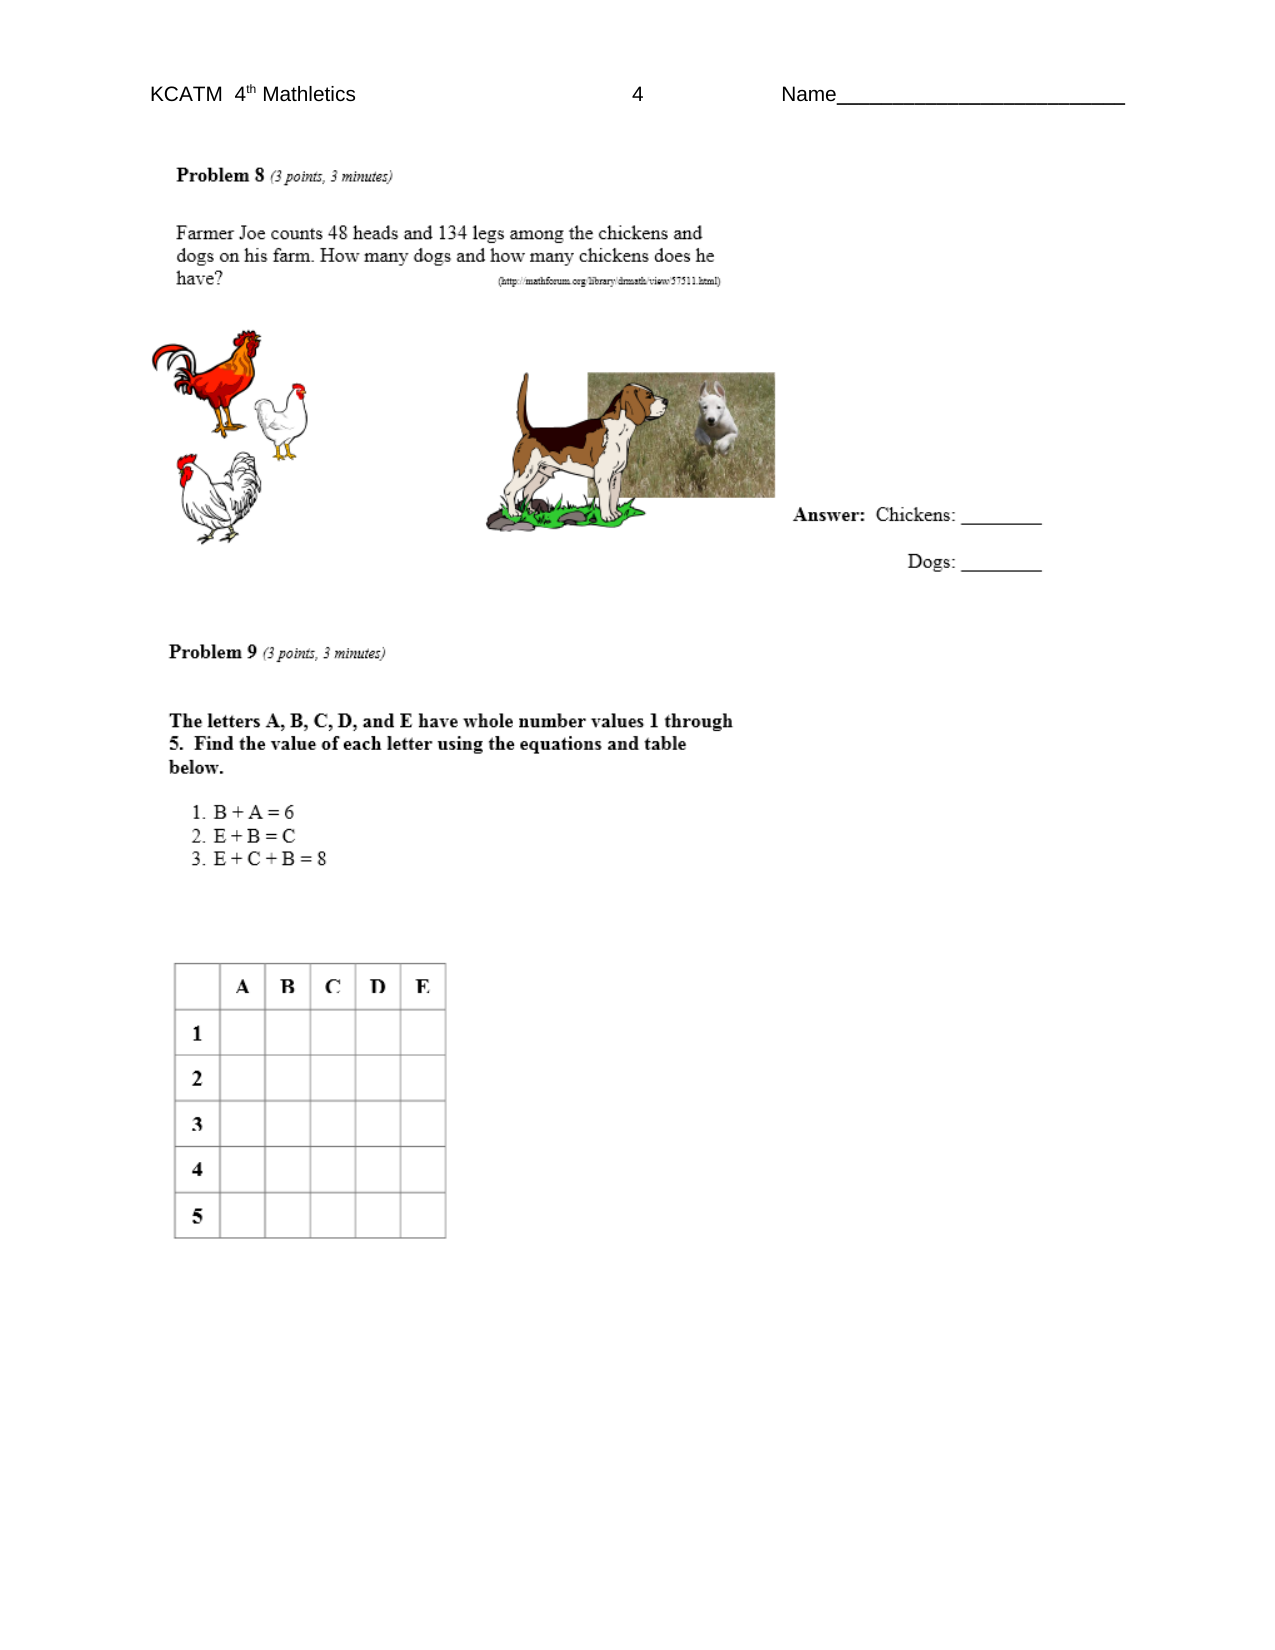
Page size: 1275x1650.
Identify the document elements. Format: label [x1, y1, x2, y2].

picture [150, 933, 473, 1260]
picture [150, 612, 747, 908]
picture [150, 150, 1085, 587]
